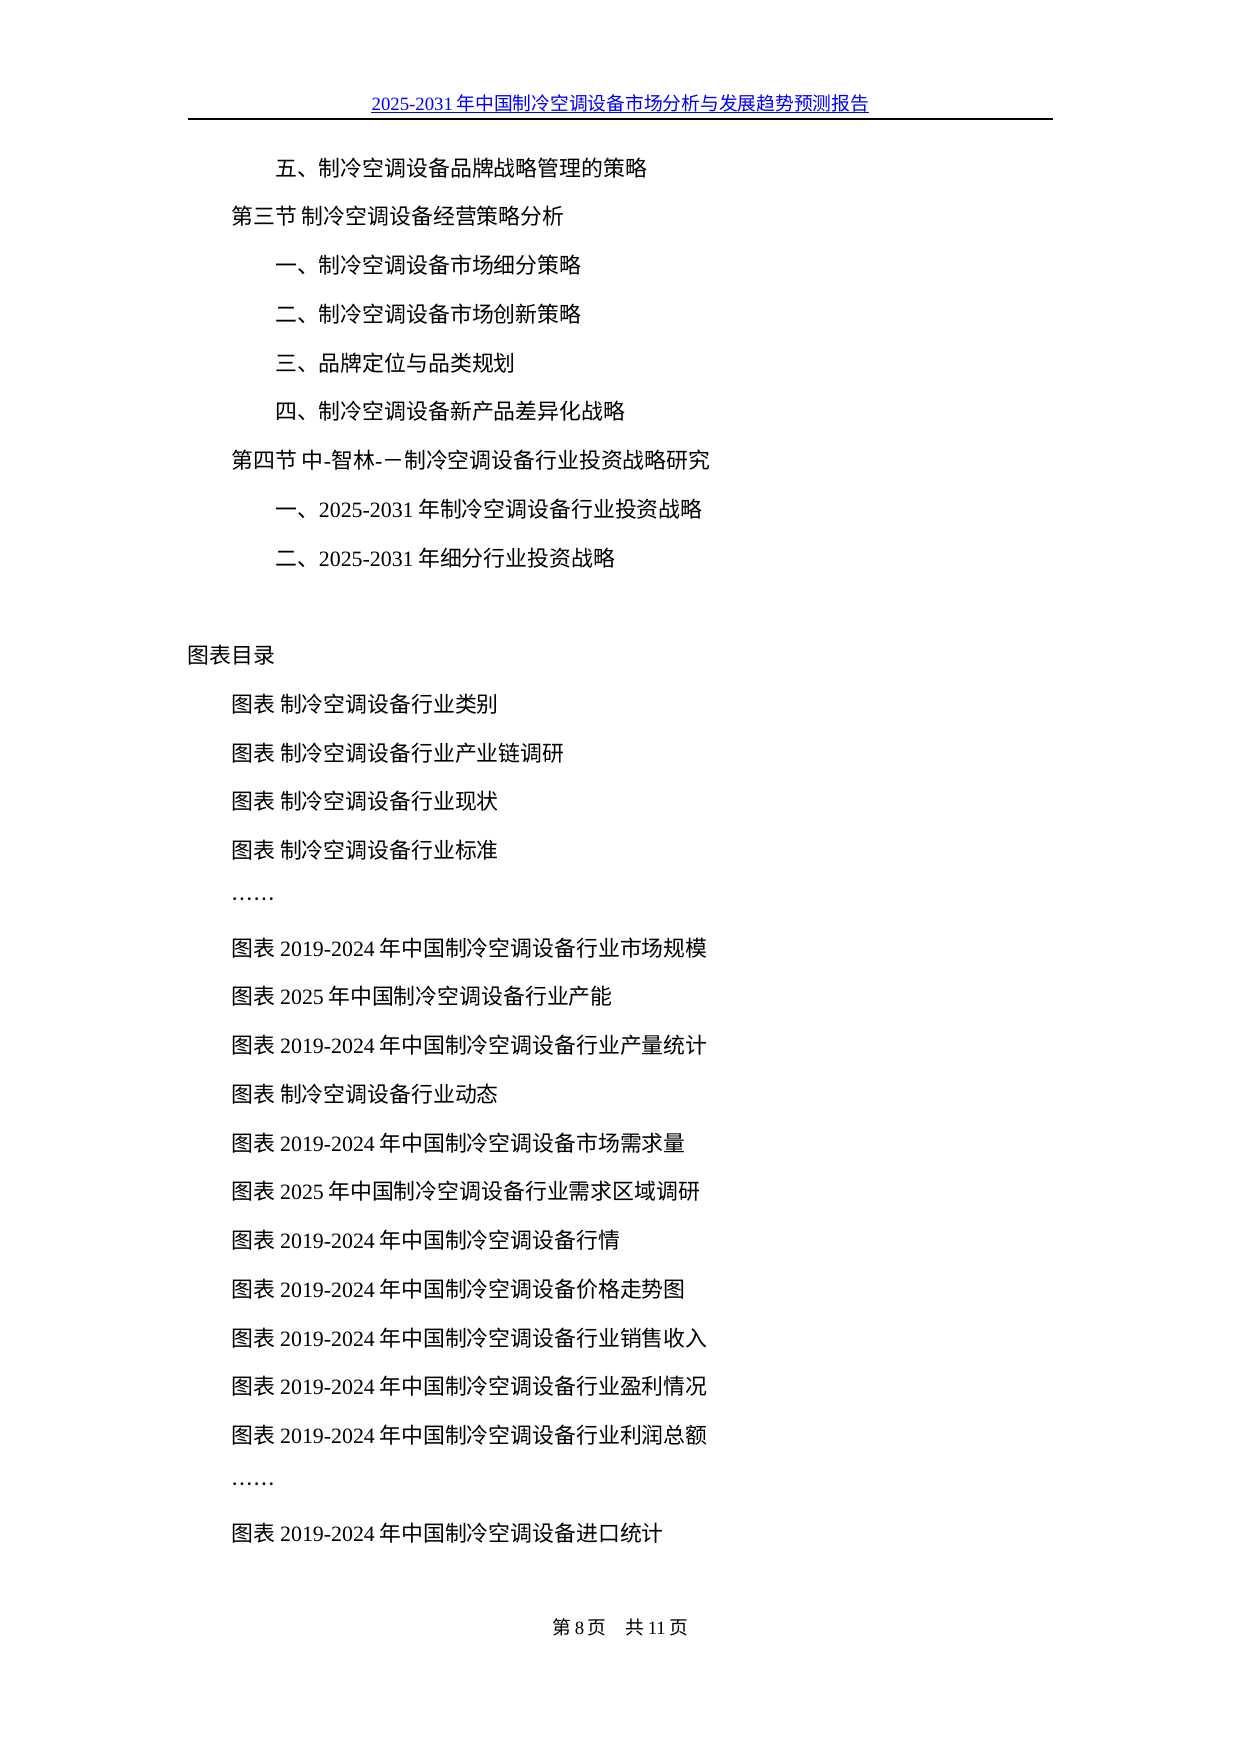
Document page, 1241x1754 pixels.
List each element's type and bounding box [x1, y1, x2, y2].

text [187, 150, 1053, 1548]
